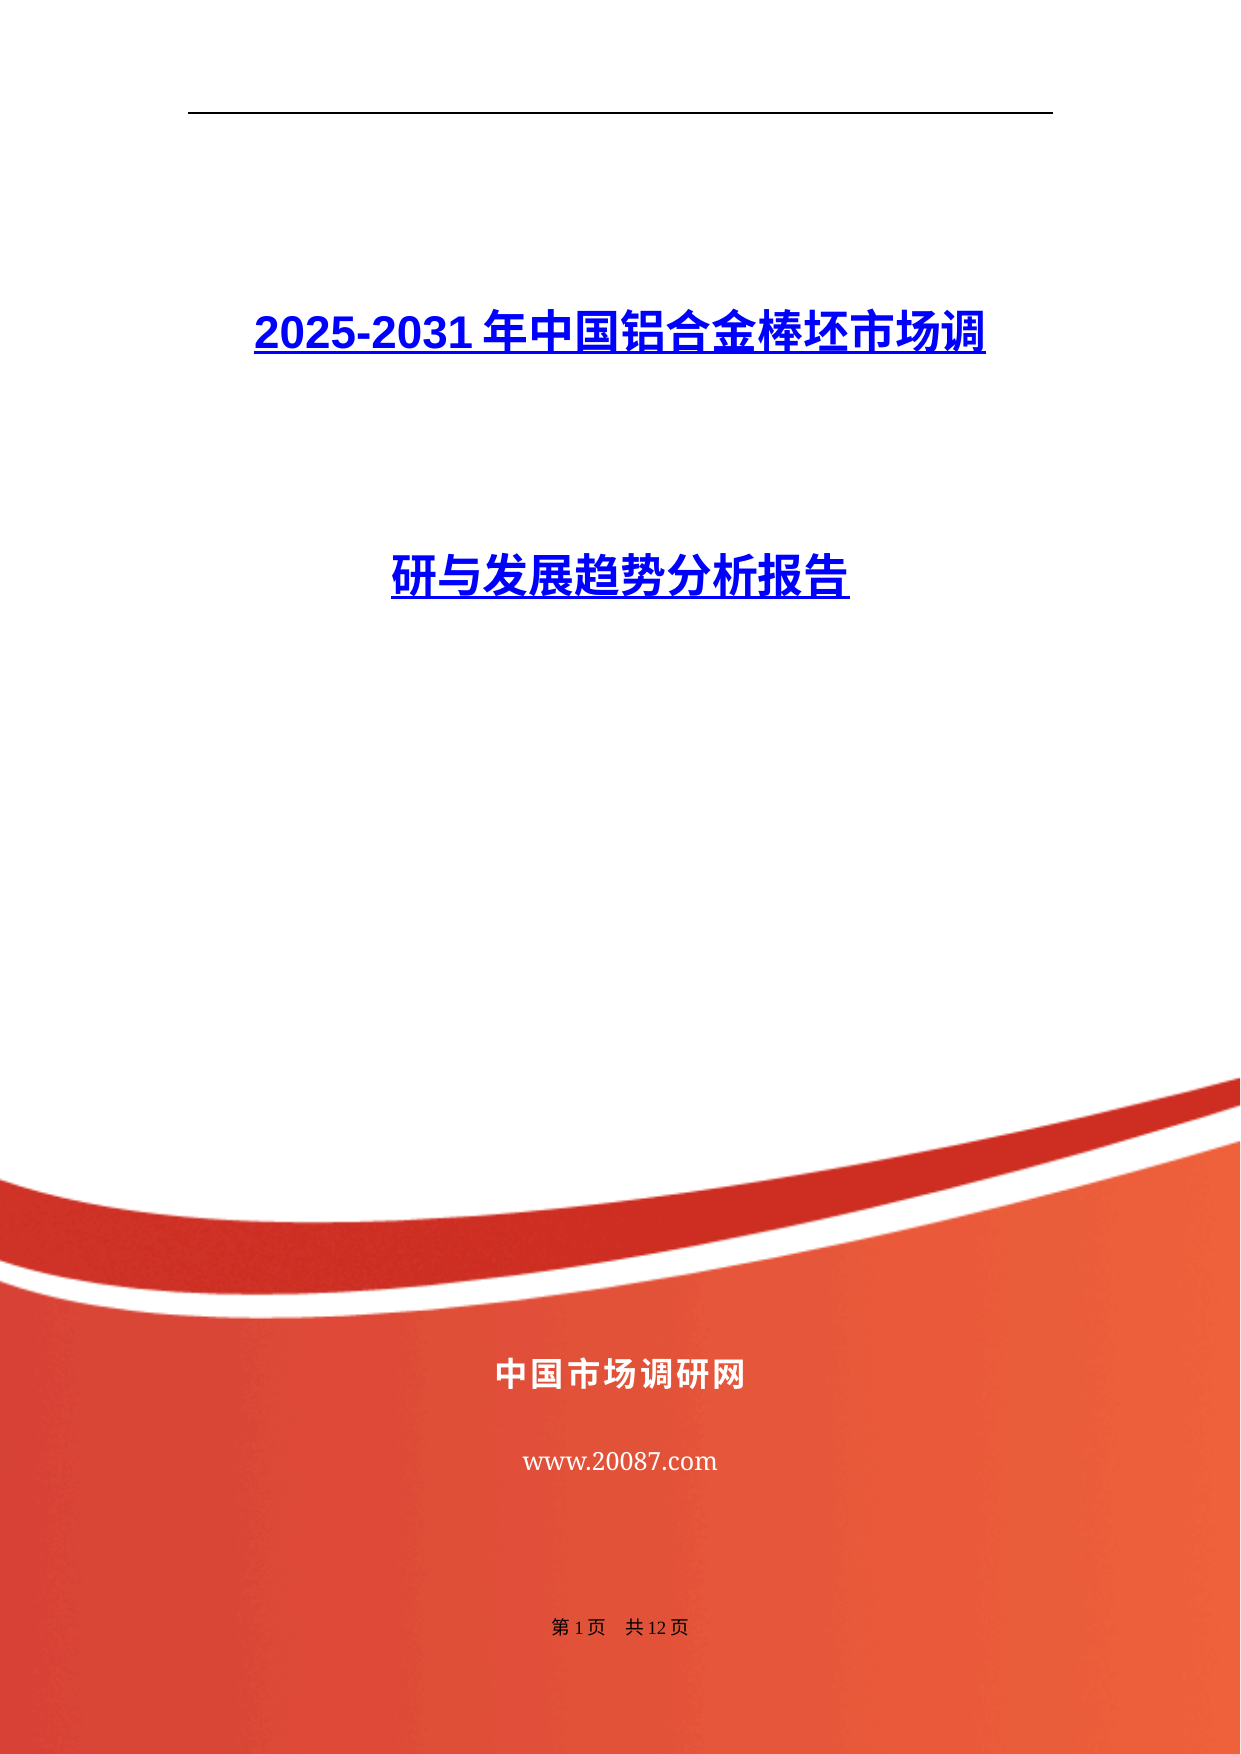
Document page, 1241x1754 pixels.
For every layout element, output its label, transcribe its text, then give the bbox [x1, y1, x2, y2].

picture [0, 1006, 1241, 1754]
text www.20087.com [187, 1428, 1053, 1493]
table_header 2025-2031年中国铝合金棒坯市场调研与发展趋势分析报告 [188, 207, 1053, 773]
subtitle 中国市场调研网 [187, 1339, 1053, 1404]
